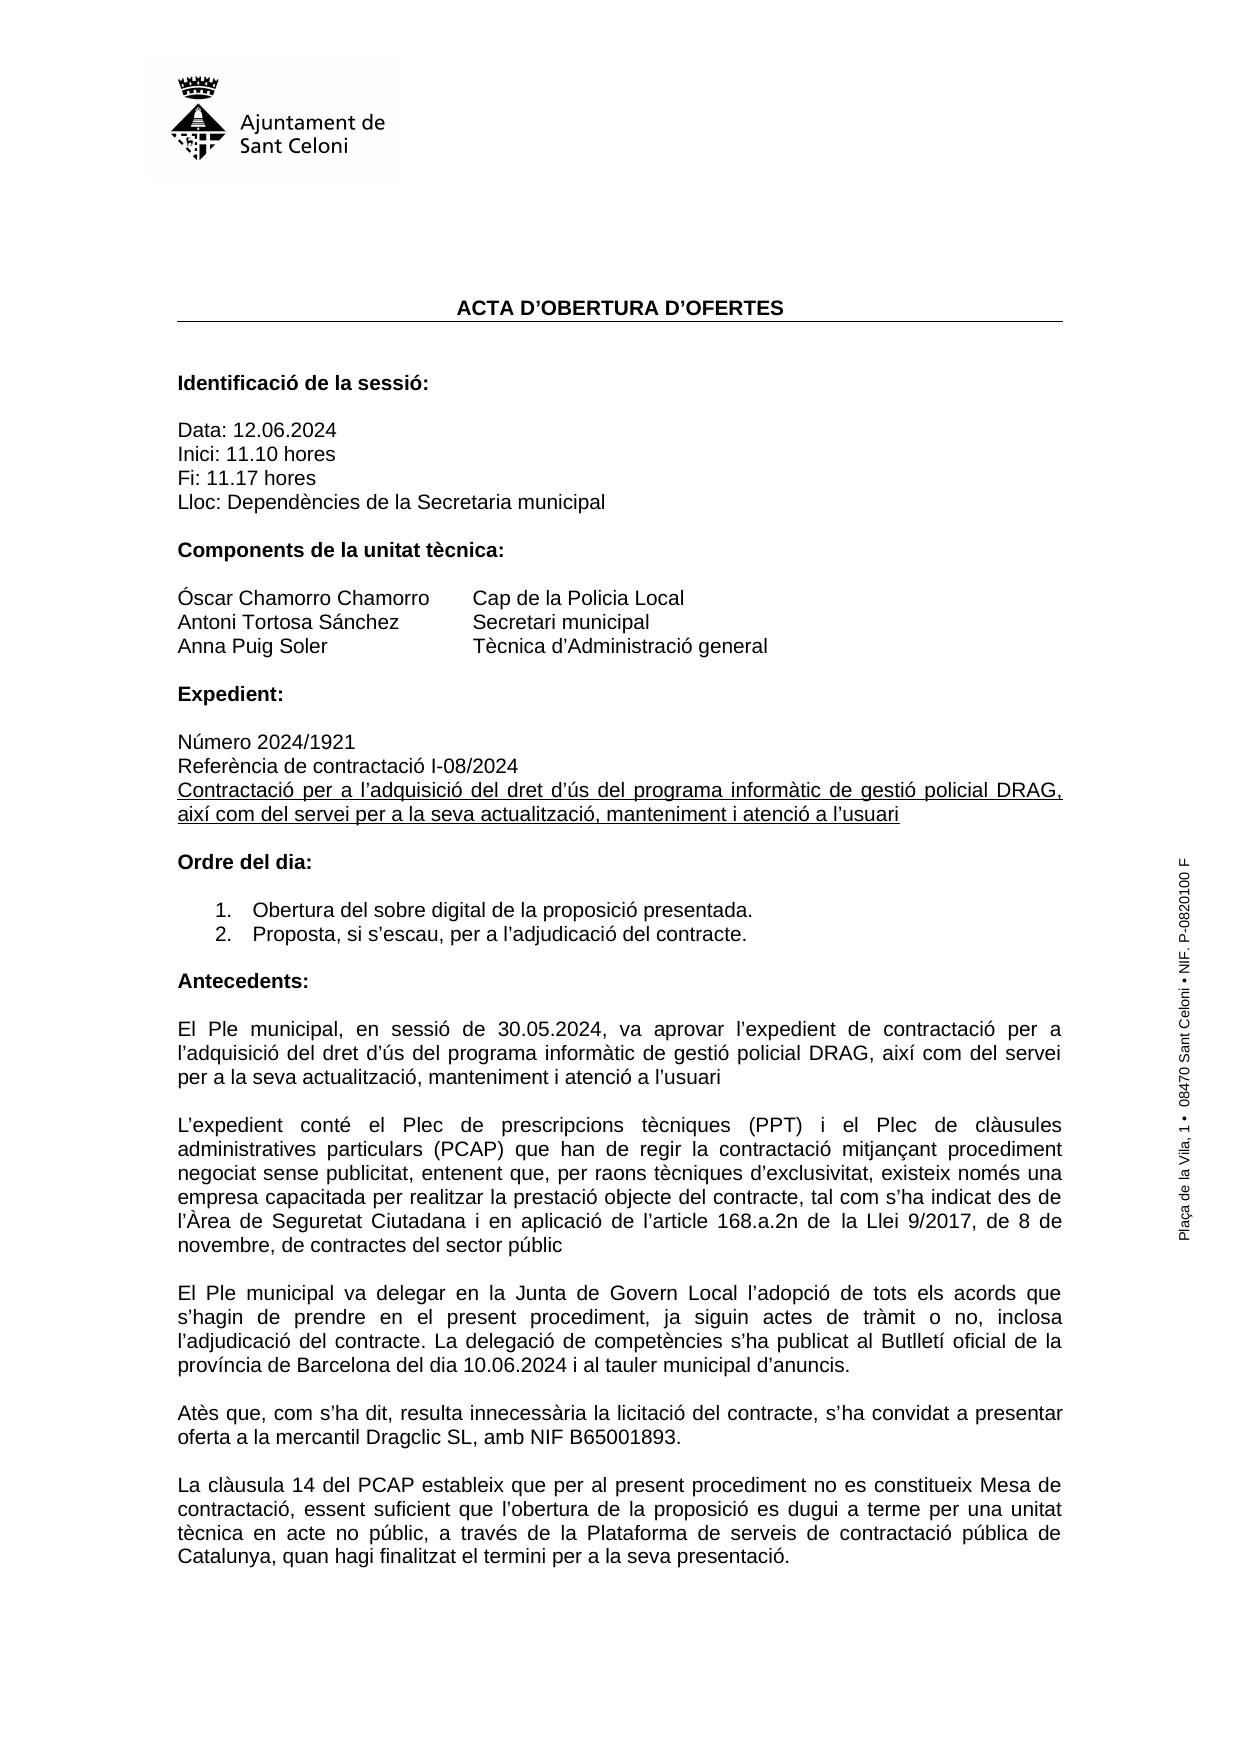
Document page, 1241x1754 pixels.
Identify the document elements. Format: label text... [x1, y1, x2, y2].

text Antoni Tortosa Sánchez Secretari municipal [177, 610, 1063, 634]
text Ordre del dia: [177, 849, 1063, 873]
text Identificació de la sessió: [177, 370, 1063, 394]
text El Ple municipal va delegar en la Junta de Govern Local l’adopció de tots els acords que s’hagin de prendre en el present procediment, ja siguin actes de tràmit o no, inclosa l’adjudicació del contracte. La delegació de competències s’ha publicat al Butlletí oficial de la província de Barcelona del dia 10.06.2024 i al tauler municipal d’anuncis. [177, 1281, 1063, 1377]
text Data: 12.06.2024 [177, 418, 1063, 442]
text ACTA D’OBERTURA D’OFERTES [177, 295, 1063, 321]
text La clàusula 14 del PCAP estableix que per al present procediment no es constitueix Mesa de contractació, essent suficient que l’obertura de la proposició es dugui a terme per una unitat tècnica en acte no públic, a través de la Plataforma de serveis de contractació pública de Catalunya, quan hagi finalitzat el termini per a la seva presentació. [177, 1472, 1063, 1568]
text Óscar Chamorro Chamorro Cap de la Policia Local [177, 586, 1063, 610]
text Contractació per a l’adquisició del dret d’ús del programa informàtic de gestió policial DRAG, així com del servei per a la seva actualització, manteniment i atenció a l’usuari [177, 800, 1063, 826]
text Atès que, com s’ha dit, resulta innecessària la licitació del contracte, s’ha convidat a presentar oferta a la mercantil Dragclic SL, amb NIF B65001893. [177, 1401, 1063, 1448]
picture [148, 57, 403, 180]
list Obertura del sobre digital de la proposició presentada. [215, 897, 1063, 921]
list Proposta, si s’escau, per a l’adjudicació del contracte. [215, 921, 1063, 945]
text Expedient: [177, 682, 1063, 706]
text Anna Puig Soler Tècnica d’Administració general [177, 634, 1063, 658]
text Antecedents: [177, 969, 1063, 993]
text Lloc: Dependències de la Secretaria municipal [177, 490, 1063, 514]
text Contractació per a l’adquisició del dret d’ús del programa informàtic de gestió policial DRAG, així com del servei per a la seva actualització, manteniment i atenció a l’usuari [177, 778, 1063, 799]
text Fi: 11.17 hores [177, 466, 1063, 490]
text Components de la unitat tècnica: [177, 538, 1063, 562]
text Número 2024/1921 [177, 730, 1063, 754]
text L’expedient conté el Plec de prescripcions tècniques (PPT) i el Plec de clàusules administratives particulars (PCAP) que han de regir la contractació mitjançant procediment negociat sense publicitat, entenent que, per raons tècniques d’exclusivitat, existeix només una empresa capacitada per realitzar la prestació objecte del contracte, tal com s’ha indicat des de l’Àrea de Seguretat Ciutadana i en aplicació de l’article 168.a.2n de la Llei 9/2017, de 8 de novembre, de contractes del sector públic [177, 1113, 1063, 1257]
text Inici: 11.10 hores [177, 442, 1063, 466]
text Referència de contractació I-08/2024 [177, 754, 1063, 778]
text El Ple municipal, en sessió de 30.05.2024, va aprovar l’expedient de contractació per a l’adquisició del dret d’ús del programa informàtic de gestió policial DRAG, així com del servei per a la seva actualització, manteniment i atenció a l’usuari [177, 1017, 1063, 1089]
